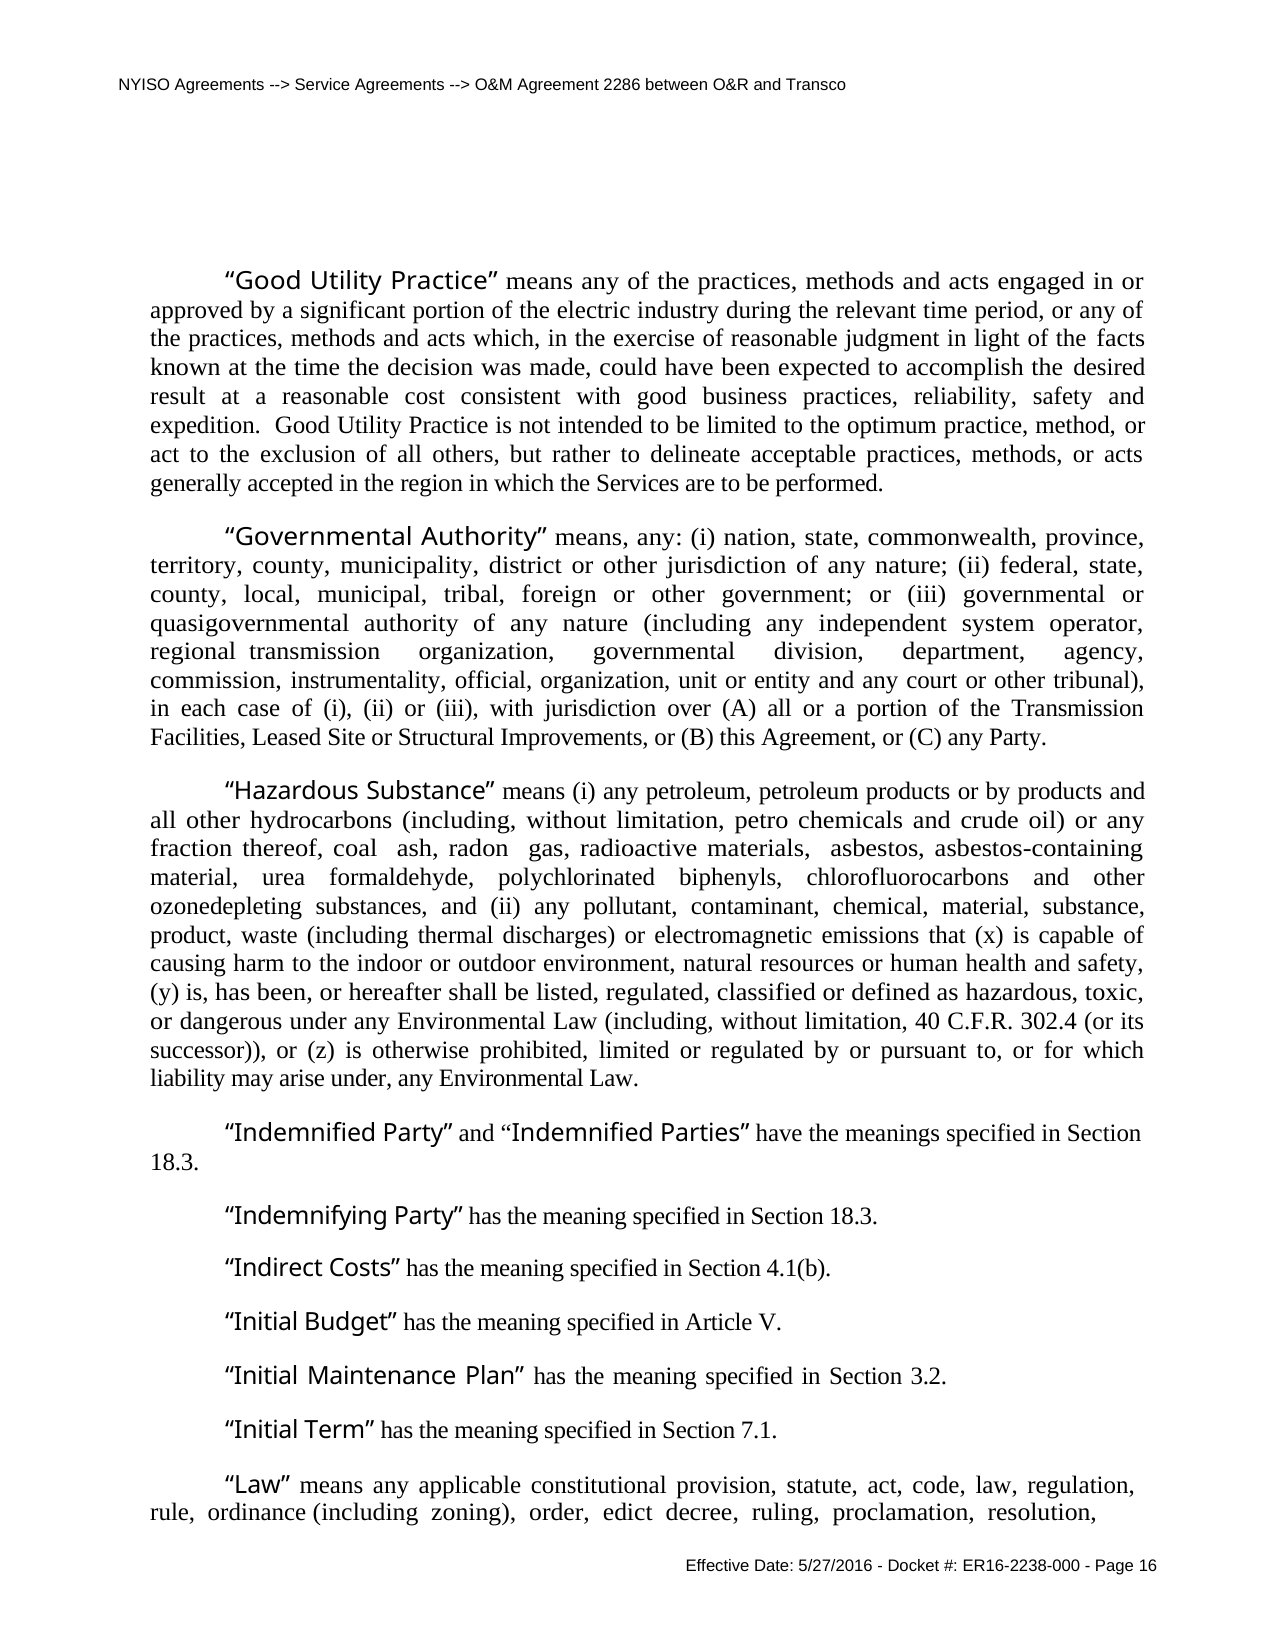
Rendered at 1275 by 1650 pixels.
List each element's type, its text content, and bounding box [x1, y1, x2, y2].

text “Law” means any applicable constitutional provision, statute, act, code, law, regulation, rule, ordinance (including zoning), order, edict decree, ruling, proclamation, resolution, [150, 1472, 1145, 1526]
text “Good Utility Practice” means any of the practices, methods and acts engaged in or approved by a significant portion of the electric industry during the relevant time period, or any of the practices, methods and acts which, in the exercise of reasonable judgment in light of the facts known at the time the decision was made, could have been expected to accomplish the desired result at a reasonable cost consistent with good business practices, reliability, safety and expedition. Good Utility Practice is not intended to be limited to the optimum practice, method, or act to the exclusion of all others, but rather to delineate acceptable practices, methods, or acts generally accepted in the region in which the Services are to be performed. [150, 266, 1145, 497]
text “Hazardous Substance” means (i) any petroleum, petroleum products or by products and all other hydrocarbons (including, without limitation, petro chemicals and crude oil) or any fraction thereof, coal ash, radon gas, radioactive materials, asbestos, asbestos-containing material, urea formaldehyde, polychlorinated biphenyls, chlorofluorocarbons and other ozonedepleting substances, and (ii) any pollutant, contaminant, chemical, material, substance, product, waste (including thermal discharges) or electromagnetic emissions that (x) is capable of causing harm to the indoor or outdoor environment, natural resources or human health and safety, (y) is, has been, or hereafter shall be listed, regulated, classified or defined as hazardous, toxic, or dangerous under any Environmental Law (including, without limitation, 40 C.F.R. 302.4 (or its successor)), or (z) is otherwise prohibited, limited or regulated by or pursuant to, or for which liability may arise under, any Environmental Law. [150, 776, 1145, 1093]
text “Initial Budget” has the meaning specified in Article V. [225, 1308, 1275, 1336]
text “Indemnified Party” and “Indemnified Parties” have the meanings specified in Section [150, 1119, 1275, 1148]
text “Governmental Authority” means, any: (i) nation, state, commonwealth, province, territory, county, municipality, district or other jurisdiction of any nature; (ii) federal, state, county, local, municipal, tribal, foreign or other government; or (iii) governmental or quasigovernmental authority of any nature (including any independent system operator, regional transmission organization, governmental division, department, agency, commission, instrumentality, official, organization, unit or entity and any court or other tribunal), in each case of (i), (ii) or (iii), with jurisdiction over (A) all or a portion of the Transmission Facilities, Leased Site or Structural Improvements, or (B) this Agreement, or (C) any Party. [150, 523, 1145, 751]
text “Indirect Costs” has the meaning specified in Section 4.1(b). [225, 1253, 1275, 1282]
text “Initial Maintenance Plan” has the meaning specified in Section 3.2. “Initial Term” has the meaning specified in Section 7.1. [225, 1341, 947, 1449]
text 18.3. [150, 1148, 1275, 1176]
text “Indemnifying Party” has the meaning specified in Section 18.3. [225, 1201, 1275, 1230]
